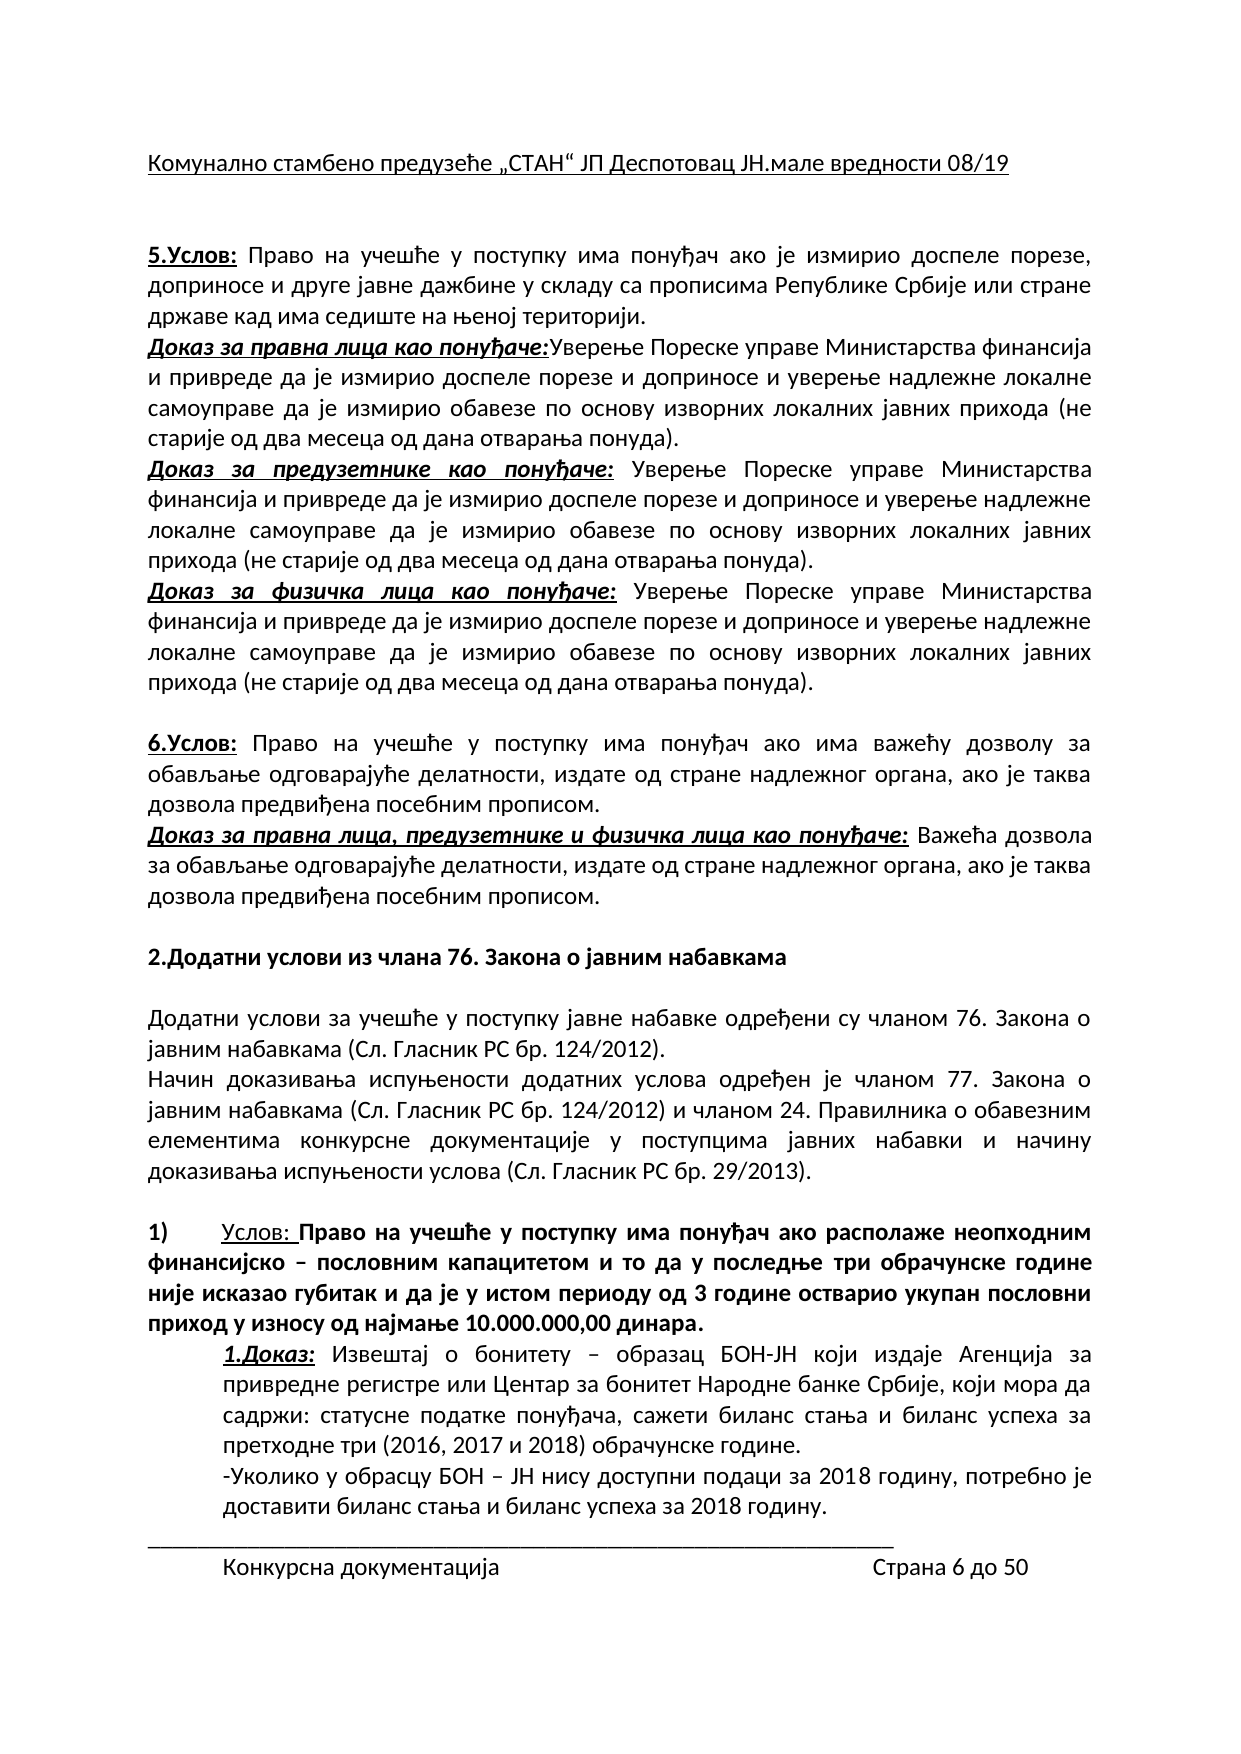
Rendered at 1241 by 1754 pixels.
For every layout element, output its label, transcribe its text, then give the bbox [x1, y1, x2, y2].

text Доказ за правна лица, предузетнике и физичка лица као понуђаче: Важећа дозвола за обављање одговарајуће делатности, издате од стране надлежног органа, ако је таква дозвола предвиђена посебним прописом. [148, 819, 1093, 911]
text Додатни услови за учешће у поступку јавне набавке одређени су чланом 76. Закона о јавним набавкама (Сл. Гласник РС бр. 124/2012). [148, 1002, 1093, 1063]
text Начин доказивања испуњености додатних услова одређен је чланом 77. Закона о јавним набавкама (Сл. Гласник РС бр. 124/2012) и чланом 24. Правилника о обавезним елементима конкурсне документације у поступцима јавних набавки и начину доказивања испуњености услова (Сл. Гласник РС бр. 29/2013). [148, 1063, 1093, 1185]
text 1.Доказ: Извештај о бонитету – образац БОН-ЈН који издаје Агенција за привредне регистре или Центар за бонитет Народне банке Србије, који мора да садржи: статусне податке понуђача, сажети биланс стања и биланс успеха за претходне три (2016, 2017 и 2018) обрачунске године. [223, 1338, 1093, 1460]
text 5.Услов: Право на учешће у поступку има понуђач ако је измирио доспеле порезе, доприносе и друге јавне дажбине у складу са прописима Републике Србије или стране државе кад има седиште на њеној територији. [148, 239, 1093, 331]
text Доказ за предузетнике као понуђаче: Уверење Пореске управе Министарства финансија и привреде да је измирио доспеле порезе и доприносе и уверење надлежне локалне самоуправе да је измирио обавезе по основу изворних локалних јавних прихода (не старије од два месеца од дана отварања понуда). [148, 453, 1093, 575]
text Доказ за физичка лица као понуђаче: Уверење Пореске управе Министарства финансија и привреде да је измирио доспеле порезе и доприносе и уверење надлежне локалне самоуправе да је измирио обавезе по основу изворних локалних јавних прихода (не старије од два месеца од дана отварања понуда). [148, 575, 1093, 697]
text Доказ за правна лица као понуђаче:Уверење Пореске управе Министарства финансија и привреде да је измирио доспеле порезе и доприносе и уверење надлежне локалне самоуправе да је измирио обавезе по основу изворних локалних јавних прихода (не старије од два месеца од дана отварања понуда). [148, 331, 1093, 453]
text Конкурсна докумeнтација Страна 6 до 50 [223, 1552, 1093, 1582]
text 6.Услов: Право на учешће у поступку има понуђач ако има важећу дозволу за обављање одговарајуће делатности, издате од стране надлежног органа, ако је таква дозвола предвиђена посебним прописом. [148, 727, 1093, 819]
list Услов: Право на учешће у поступку има понуђач ако располаже неопходним финансијско – пословним капацитетом и то да у последње три обрачунске године није исказао губитак и да је у истом периоду од 3 године остварио укупан пословни приход у износу од најмање 10.000.000,00 динара. [148, 1216, 1093, 1338]
text ____________________________________________________________ [148, 1521, 1093, 1552]
text Комунално стамбено предузеће „СТАН“ ЈП Деспотовац ЈН.мале врeдности 08/19 [148, 148, 1093, 178]
text 2.Додатни услови из члана 76. Закона о јавним набавкама [148, 941, 1093, 972]
text -Уколико у обрасцу БОН – ЈН нису доступни подаци за 2018 годину, потребно је доставити биланс стања и биланс успеха за 2018 годину. [223, 1460, 1093, 1521]
